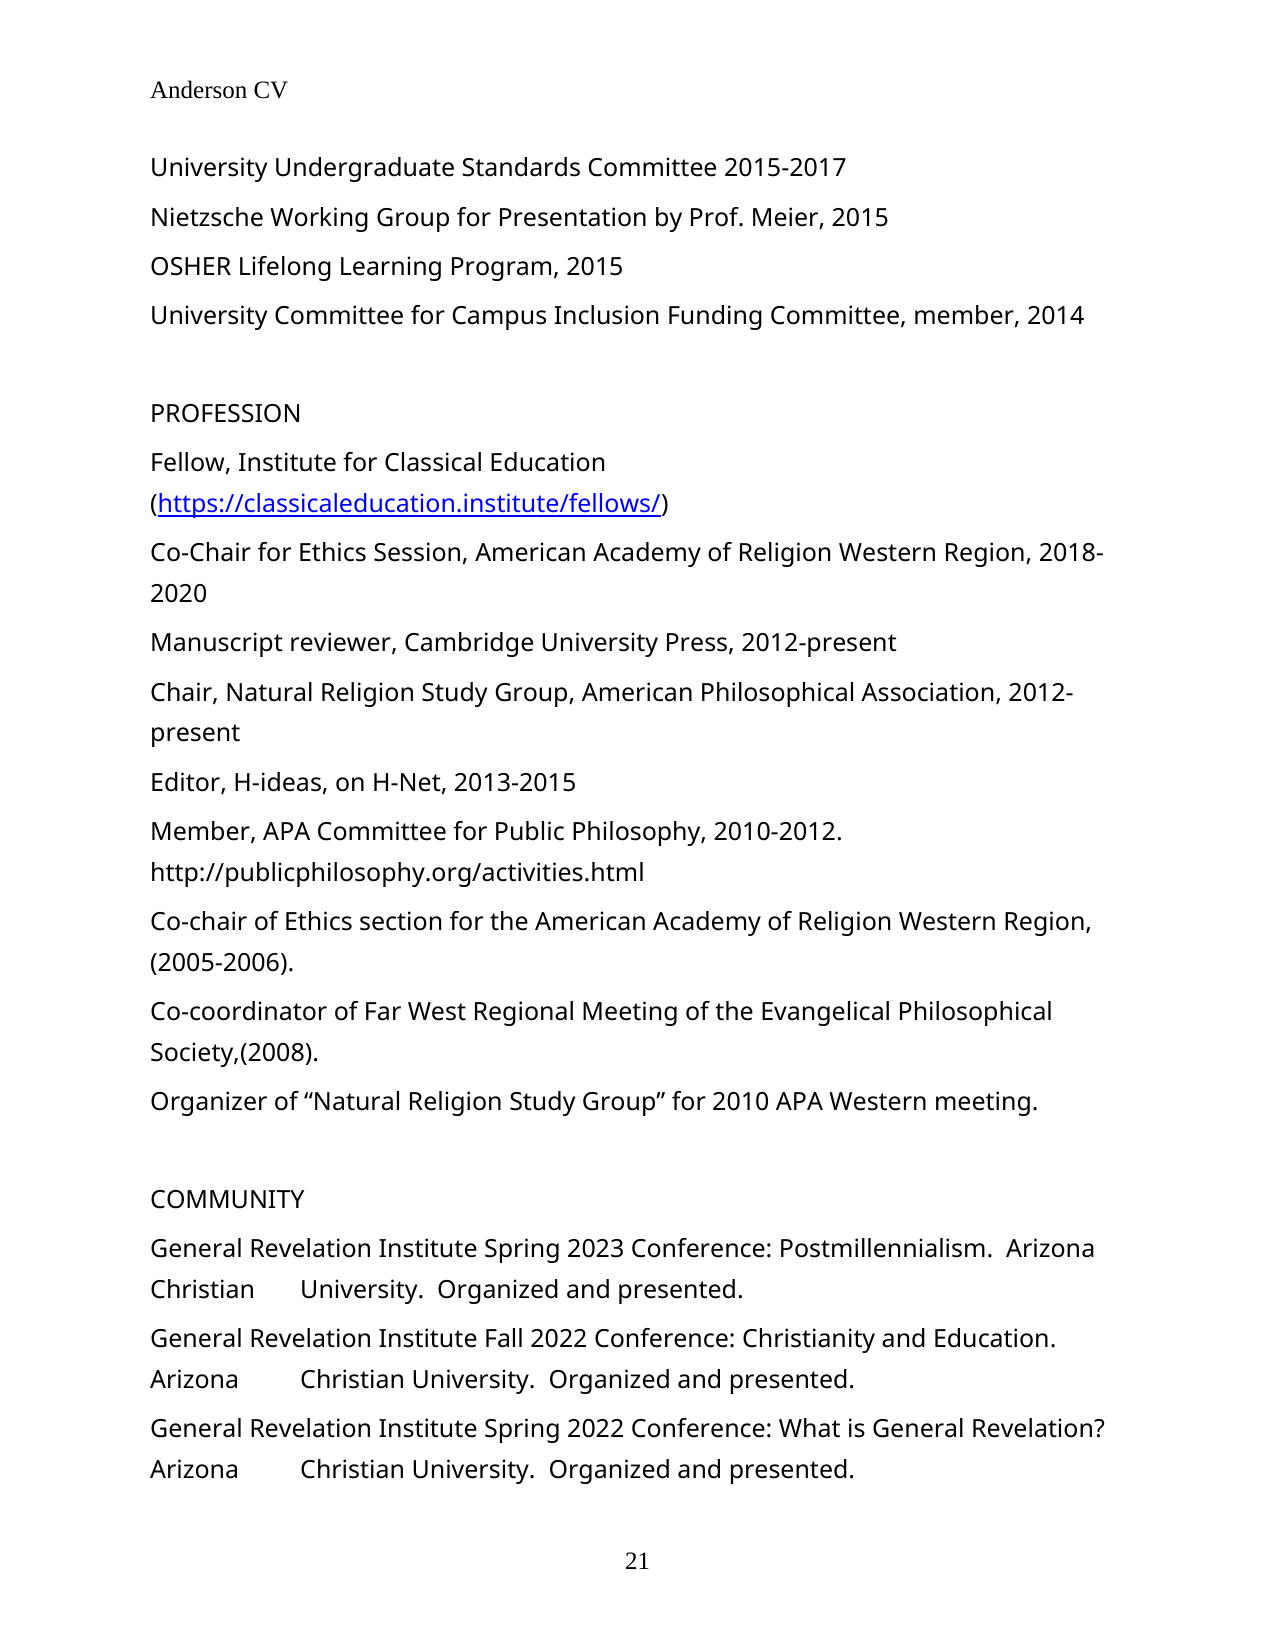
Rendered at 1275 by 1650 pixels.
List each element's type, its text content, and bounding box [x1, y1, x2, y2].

text Editor, H-ideas, on H-Net, 2013-2015 [150, 764, 1125, 798]
text Nietzsche Working Group for Presentation by Prof. Meier, 2015 [150, 199, 1125, 233]
text OSHER Lifelong Learning Program, 2015 [150, 248, 1125, 282]
text Member, APA Committee for Public Philosophy, 2010-2012. http://publicphilosophy.org/activities.html [150, 813, 1125, 888]
text Manuscript reviewer, Cambridge University Press, 2012-present [150, 625, 1125, 659]
text General Revelation Institute Spring 2023 Conference: Postmillennialism. Arizona Christian University. Organized and presented. [150, 1231, 1125, 1306]
text Co-coordinator of Far West Regional Meeting of the Evangelical Philosophical Society,​(2008). [150, 993, 1125, 1068]
text Co-chair of Ethics section for the American Academy of Religion Western Region,​(2005-2006). [150, 903, 1125, 978]
text University Undergraduate Standards Committee 2015-2017 [150, 150, 1125, 184]
text University Committee for Campus Inclusion Funding Committee, member, 2014 [150, 297, 1125, 332]
text COMMUNITY [150, 1182, 1125, 1216]
text Chair, Natural Religion Study Group, American Philosophical Association, 2012-present [150, 674, 1125, 749]
text Fellow, Institute for Classical Education (https://classicaleducation.institute/fellows/) [150, 445, 1125, 520]
text General Revelation Institute Spring 2022 Conference: What is General Revelation? Arizona Christian University. Organized and presented. [150, 1411, 1125, 1486]
text Organizer of “Natural Religion Study Group” for 2010 APA Western meeting. [150, 1083, 1125, 1117]
text PROFESSION [150, 396, 1125, 430]
text General Revelation Institute Fall 2022 Conference: Christianity and Education. Arizona Christian University. Organized and presented. [150, 1321, 1125, 1396]
text Co-Chair for Ethics Session, American Academy of Religion Western Region, 2018-2020 [150, 535, 1125, 610]
